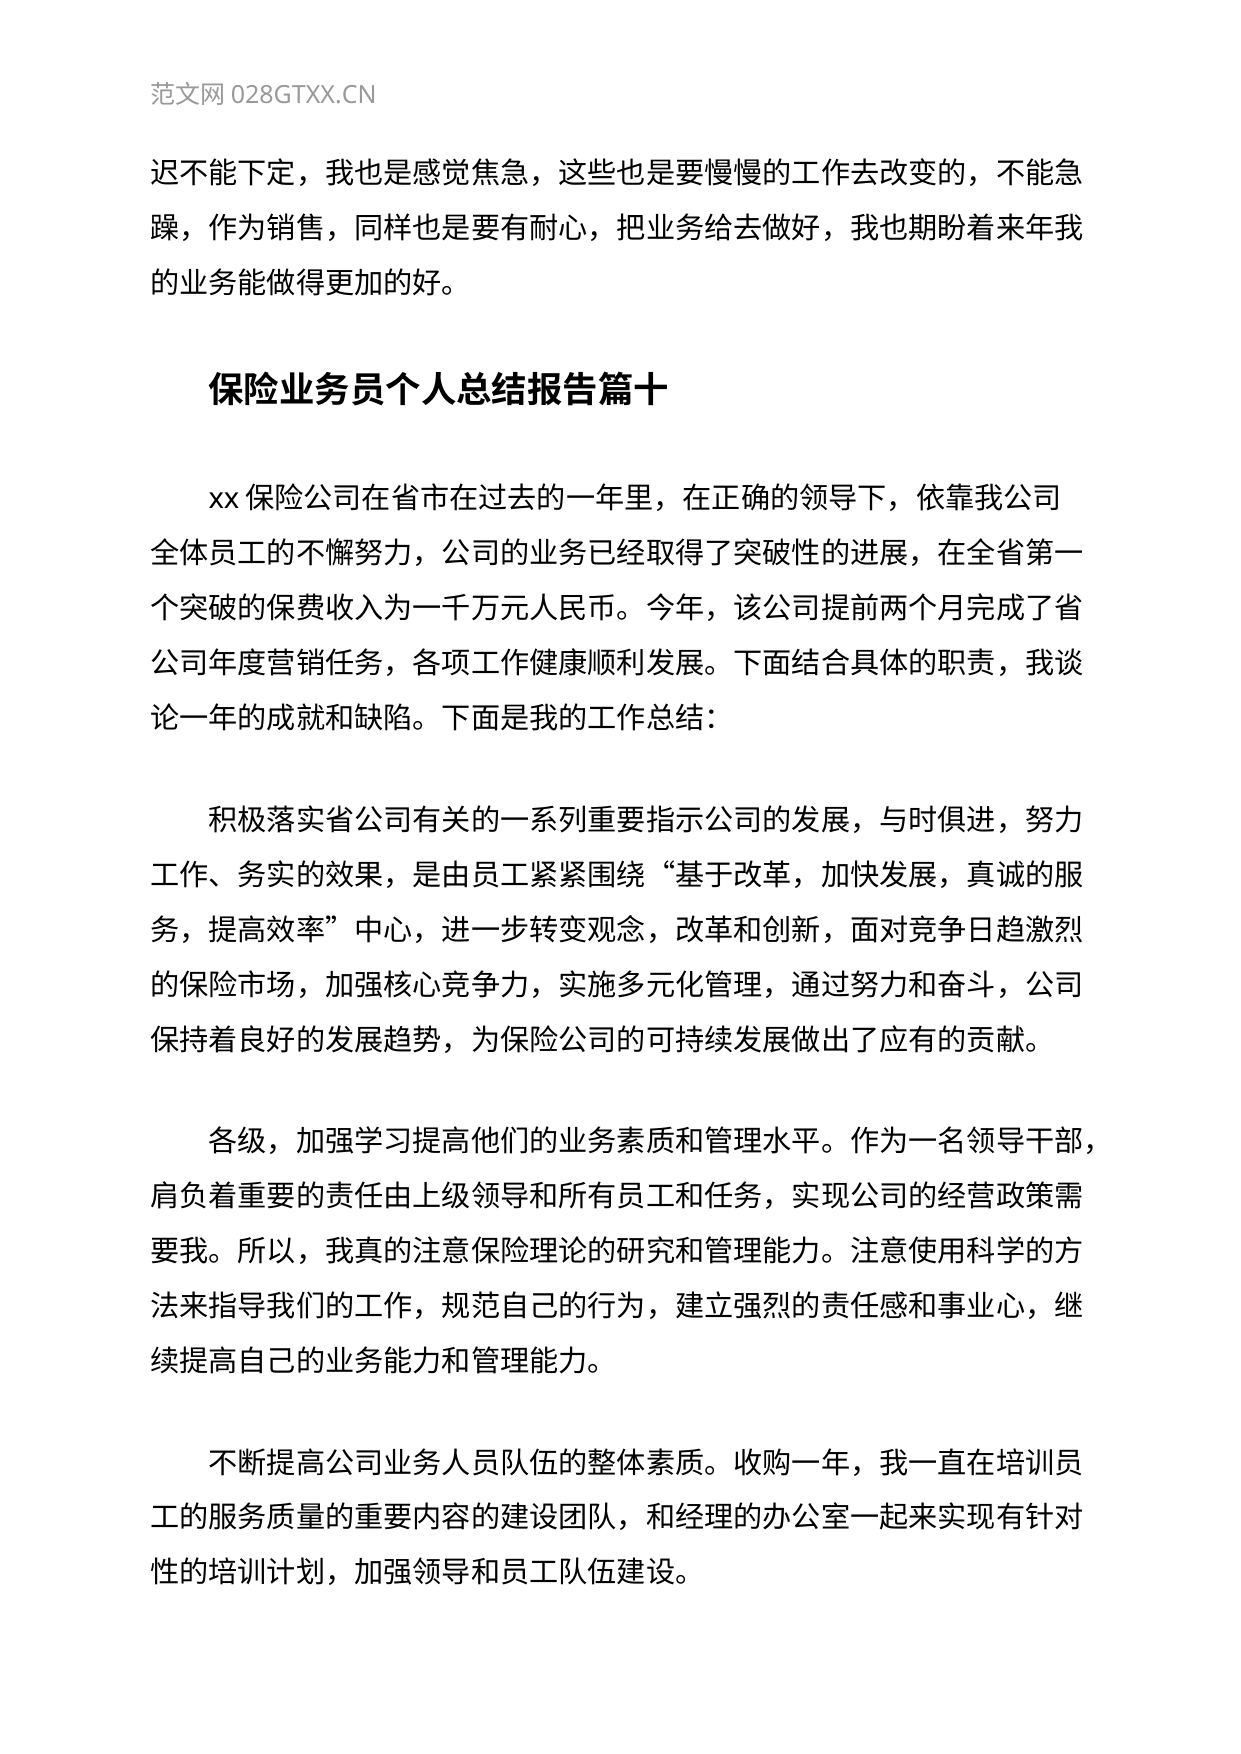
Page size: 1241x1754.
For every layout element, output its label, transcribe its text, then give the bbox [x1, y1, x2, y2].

text 保险业务员个人总结报告篇十 [150, 362, 1090, 413]
text xx保险公司在省市在过去的一年里，在正确的领导下，依靠我公司全体员工的不懈努力，公司的业务已经取得了突破性的进展，在全省第一个突破的保费收入为一千万元人民币。今年，该公司提前两个月完成了省公司年度营销任务，各项工作健康顺利发展。下面结合具体的职责，我谈论一年的成就和缺陷。下面是我的工作总结： [150, 475, 1090, 737]
text 积极落实省公司有关的一系列重要指示公司的发展，与时俱进，努力工作、务实的效果，是由员工紧紧围绕“基于改革，加快发展，真诚的服务，提高效率”中心，进一步转变观念，改革和创新，面对竞争日趋激烈的保险市场，加强核心竞争力，实施多元化管理，通过努力和奋斗，公司保持着良好的发展趋势，为保险公司的可持续发展做出了应有的贡献。 [150, 796, 1090, 1058]
text 不断提高公司业务人员队伍的整体素质。收购一年，我一直在培训员工的服务质量的重要内容的建设团队，和经理的办公室一起来实现有针对性的培训计划，加强领导和员工队伍建设。 [150, 1439, 1090, 1591]
text 各级，加强学习提高他们的业务素质和管理水平。作为一名领导干部，肩负着重要的责任由上级领导和所有员工和任务，实现公司的经营政策需要我。所以，我真的注意保险理论的研究和管理能力。注意使用科学的方法来指导我们的工作，规范自己的行为，建立强烈的责任感和事业心，继续提高自己的业务能力和管理能力。 [150, 1118, 1090, 1380]
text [150, 150, 1090, 302]
